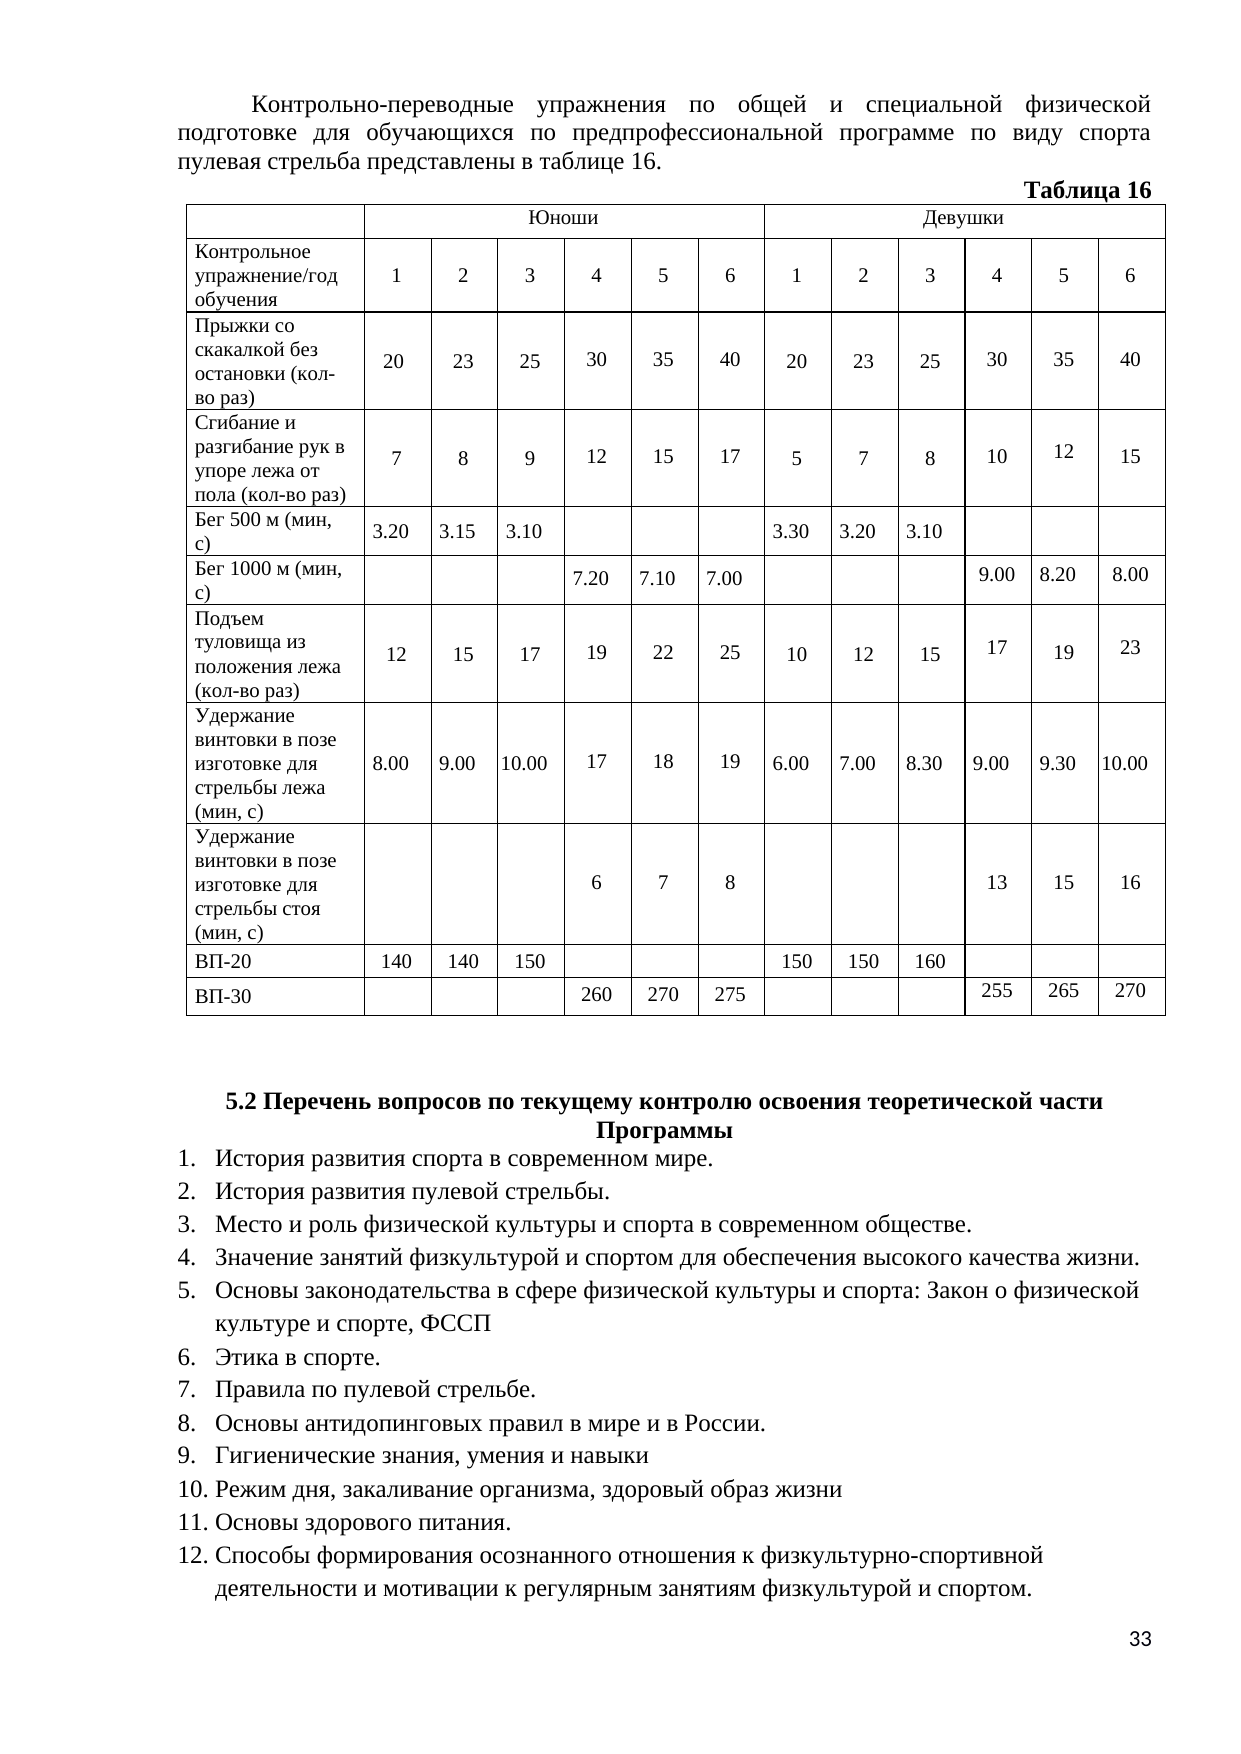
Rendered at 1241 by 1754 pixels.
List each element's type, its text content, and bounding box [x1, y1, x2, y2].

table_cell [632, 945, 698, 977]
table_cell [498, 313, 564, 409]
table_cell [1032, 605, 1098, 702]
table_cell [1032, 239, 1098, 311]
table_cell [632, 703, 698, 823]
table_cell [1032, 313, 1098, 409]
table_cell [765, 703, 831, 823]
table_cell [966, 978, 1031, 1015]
list Правила по пулевой стрельбе. [177, 1374, 1152, 1403]
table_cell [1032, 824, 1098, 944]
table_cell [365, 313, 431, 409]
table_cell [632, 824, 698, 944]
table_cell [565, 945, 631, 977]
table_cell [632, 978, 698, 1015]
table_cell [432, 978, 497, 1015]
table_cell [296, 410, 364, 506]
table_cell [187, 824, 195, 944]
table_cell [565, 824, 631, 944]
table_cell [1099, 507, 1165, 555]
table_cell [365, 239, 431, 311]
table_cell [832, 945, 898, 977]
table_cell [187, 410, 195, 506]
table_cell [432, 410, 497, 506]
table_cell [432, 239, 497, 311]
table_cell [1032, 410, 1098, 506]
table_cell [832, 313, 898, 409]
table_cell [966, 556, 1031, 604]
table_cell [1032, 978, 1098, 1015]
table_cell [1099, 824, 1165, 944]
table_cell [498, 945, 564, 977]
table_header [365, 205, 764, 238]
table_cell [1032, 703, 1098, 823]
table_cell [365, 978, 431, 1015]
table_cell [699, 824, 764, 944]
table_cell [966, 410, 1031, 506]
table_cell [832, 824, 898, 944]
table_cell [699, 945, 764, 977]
list Значение занятий физкультурой и спортом для обеспечения высокого качества жизни. [177, 1242, 1152, 1271]
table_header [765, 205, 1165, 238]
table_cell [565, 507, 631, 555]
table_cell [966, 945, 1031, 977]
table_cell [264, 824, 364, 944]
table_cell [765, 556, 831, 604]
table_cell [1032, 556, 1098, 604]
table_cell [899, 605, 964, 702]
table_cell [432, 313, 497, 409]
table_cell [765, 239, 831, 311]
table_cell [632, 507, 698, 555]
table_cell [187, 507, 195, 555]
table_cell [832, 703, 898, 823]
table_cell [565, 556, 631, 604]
list Основы законодательства в сфере физической культуры и спорта: Закон о физической культуре и спорте, ФССП [177, 1276, 1152, 1337]
text Таблица 16 [177, 175, 1152, 204]
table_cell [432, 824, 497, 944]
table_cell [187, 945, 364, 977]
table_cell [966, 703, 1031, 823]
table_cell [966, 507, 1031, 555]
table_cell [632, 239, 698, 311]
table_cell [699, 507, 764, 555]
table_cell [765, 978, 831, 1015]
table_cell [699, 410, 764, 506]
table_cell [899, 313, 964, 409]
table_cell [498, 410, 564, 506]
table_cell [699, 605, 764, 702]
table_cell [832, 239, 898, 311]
list История развития спорта в современном мире. [177, 1143, 1152, 1172]
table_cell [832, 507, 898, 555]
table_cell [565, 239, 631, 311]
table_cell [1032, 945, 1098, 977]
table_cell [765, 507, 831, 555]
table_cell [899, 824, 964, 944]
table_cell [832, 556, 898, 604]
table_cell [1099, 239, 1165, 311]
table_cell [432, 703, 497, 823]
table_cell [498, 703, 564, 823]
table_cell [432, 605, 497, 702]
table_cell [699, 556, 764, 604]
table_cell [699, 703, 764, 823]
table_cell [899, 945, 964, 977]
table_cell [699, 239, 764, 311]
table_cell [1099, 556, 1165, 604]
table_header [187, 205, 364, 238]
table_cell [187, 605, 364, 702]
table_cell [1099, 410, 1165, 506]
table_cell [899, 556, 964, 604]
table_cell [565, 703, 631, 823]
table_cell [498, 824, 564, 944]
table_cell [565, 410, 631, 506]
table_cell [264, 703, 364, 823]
list Способы формирования осознанного отношения к физкультурно-спортивной деятельности и мотивации к регулярным занятиям физкультурой и спортом. [177, 1540, 1152, 1601]
list Этика в спорте. [177, 1342, 1152, 1370]
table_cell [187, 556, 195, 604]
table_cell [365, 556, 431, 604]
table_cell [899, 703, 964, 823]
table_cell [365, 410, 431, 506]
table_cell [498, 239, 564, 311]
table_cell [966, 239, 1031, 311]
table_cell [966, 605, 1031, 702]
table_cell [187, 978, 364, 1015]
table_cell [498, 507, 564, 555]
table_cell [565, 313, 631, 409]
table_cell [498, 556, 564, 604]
list Место и роль физической культуры и спорта в современном обществе. [177, 1209, 1152, 1238]
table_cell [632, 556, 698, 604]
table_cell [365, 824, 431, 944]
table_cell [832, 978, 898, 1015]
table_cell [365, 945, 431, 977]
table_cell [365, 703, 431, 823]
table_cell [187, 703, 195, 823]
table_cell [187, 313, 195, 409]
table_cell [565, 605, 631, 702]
text 5.2 Перечень вопросов по текущему контролю освоения теоретической части Программы [177, 1086, 1152, 1143]
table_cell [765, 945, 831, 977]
list История развития пулевой стрельбы. [177, 1176, 1152, 1205]
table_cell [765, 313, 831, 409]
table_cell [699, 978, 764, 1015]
list Режим дня, закаливание организма, здоровый образ жизни [177, 1474, 1152, 1502]
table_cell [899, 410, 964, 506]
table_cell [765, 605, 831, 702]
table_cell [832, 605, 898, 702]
list Гигиенические знания, умения и навыки [177, 1441, 1152, 1469]
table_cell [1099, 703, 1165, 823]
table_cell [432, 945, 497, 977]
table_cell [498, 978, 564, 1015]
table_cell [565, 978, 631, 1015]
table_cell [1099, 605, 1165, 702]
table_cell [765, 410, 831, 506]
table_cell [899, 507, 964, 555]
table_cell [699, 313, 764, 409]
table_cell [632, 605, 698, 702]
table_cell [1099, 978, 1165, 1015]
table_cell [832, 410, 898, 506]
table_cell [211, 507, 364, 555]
list Основы антидопинговых правил в мире и в России. [177, 1408, 1152, 1436]
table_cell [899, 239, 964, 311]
list Основы здорового питания. [177, 1507, 1152, 1535]
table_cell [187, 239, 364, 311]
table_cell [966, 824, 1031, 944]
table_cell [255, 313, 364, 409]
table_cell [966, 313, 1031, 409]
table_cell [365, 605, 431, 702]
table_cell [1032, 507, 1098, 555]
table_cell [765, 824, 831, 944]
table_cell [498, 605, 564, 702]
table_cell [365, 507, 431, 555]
text Контрольно-переводные упражнения по общей и специальной физической подготовке для обучающихся по предпрофессиональной программе по виду спорта пулевая стрельба представлены в таблице 16. [177, 89, 1152, 175]
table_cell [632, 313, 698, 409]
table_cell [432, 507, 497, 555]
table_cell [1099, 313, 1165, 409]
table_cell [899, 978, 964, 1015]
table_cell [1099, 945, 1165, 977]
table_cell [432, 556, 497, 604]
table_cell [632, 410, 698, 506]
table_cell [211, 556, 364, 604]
